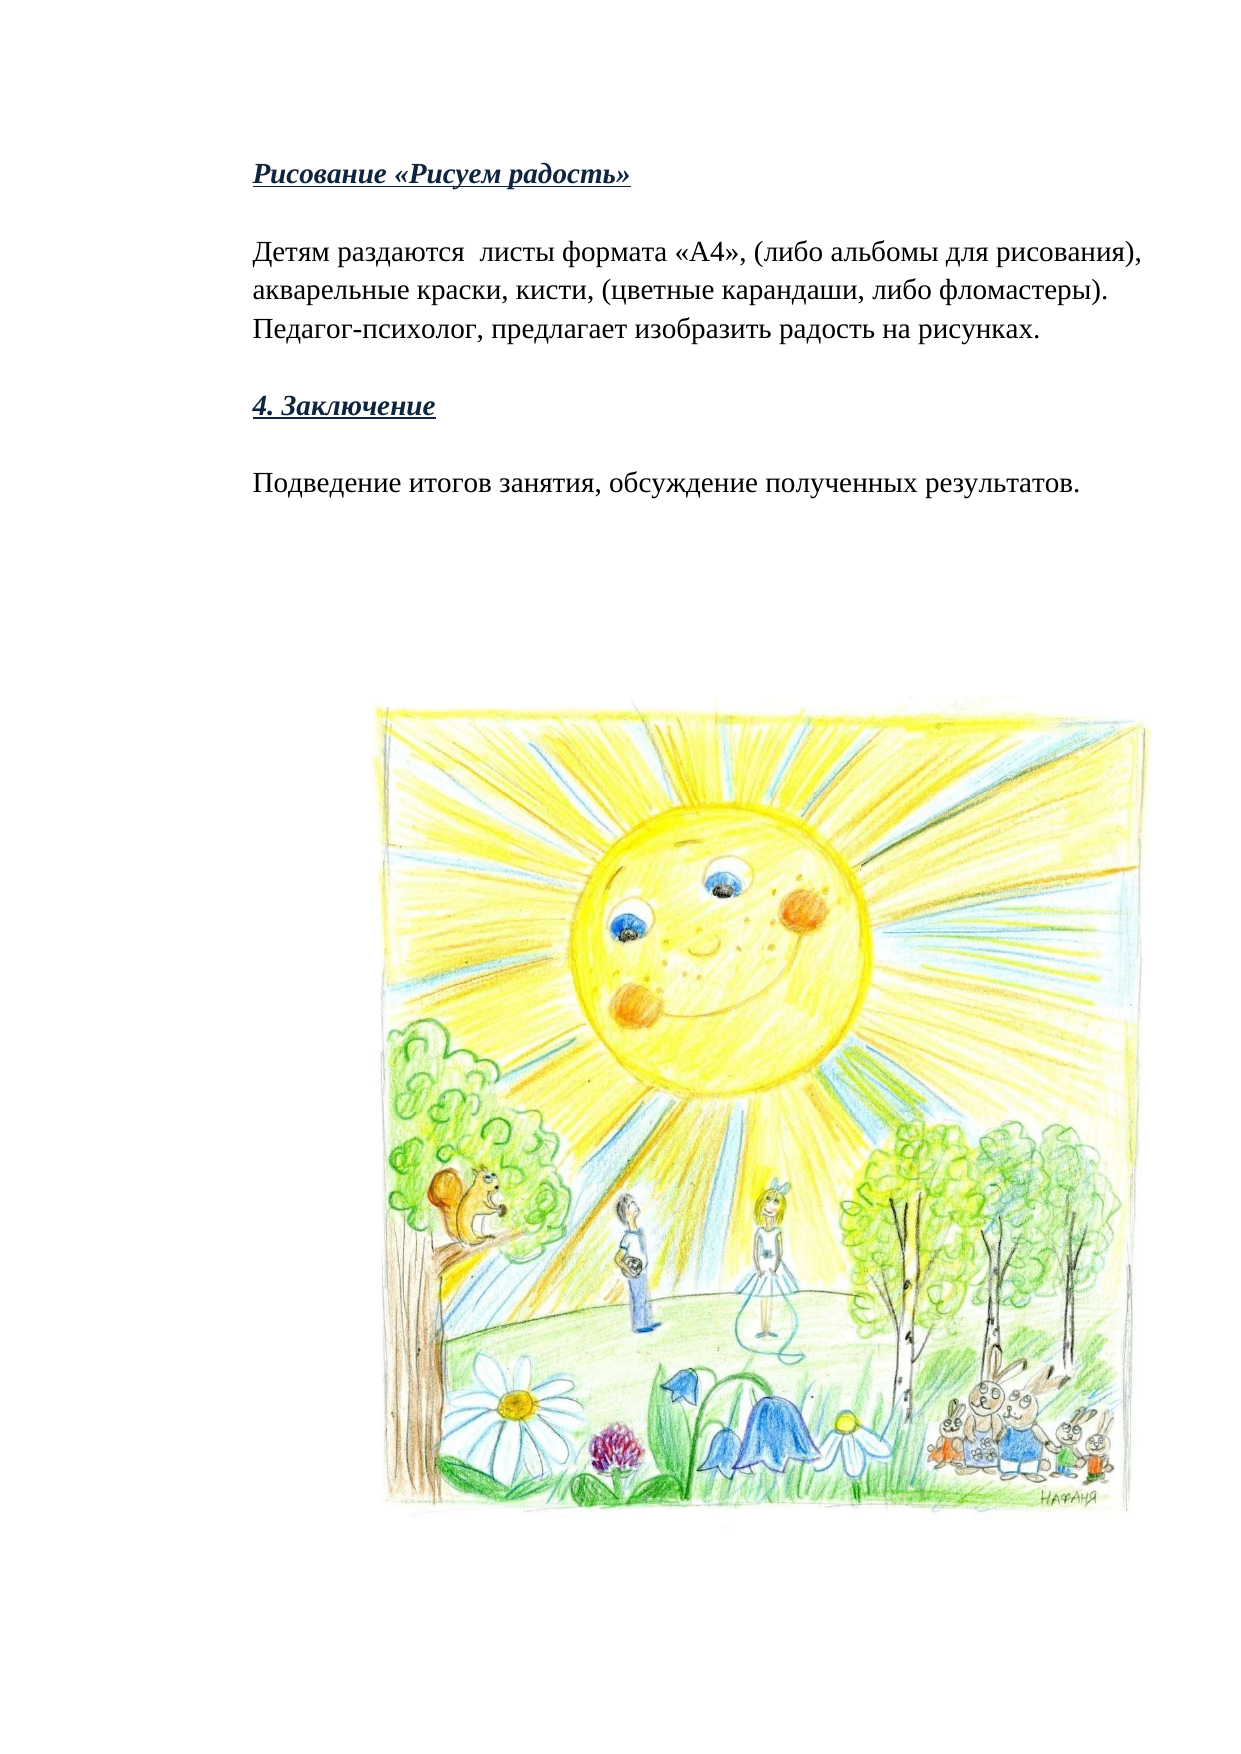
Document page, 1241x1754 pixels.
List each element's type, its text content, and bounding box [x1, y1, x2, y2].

picture [359, 696, 1152, 1530]
list Педагог-психолог, предлагает изобразить радость на рисунках. [252, 311, 1152, 344]
list Подведение итогов занятия, обсуждение полученных результатов. [252, 465, 1152, 498]
list Детям раздаются листы формата «А4», (либо альбомы для рисования), акварельные краски, кисти, (цветные карандаши, либо фломастеры). [252, 234, 1152, 306]
list Рисование «Рисуем радость» [252, 157, 1152, 190]
list 4. Заключение [252, 388, 1152, 421]
